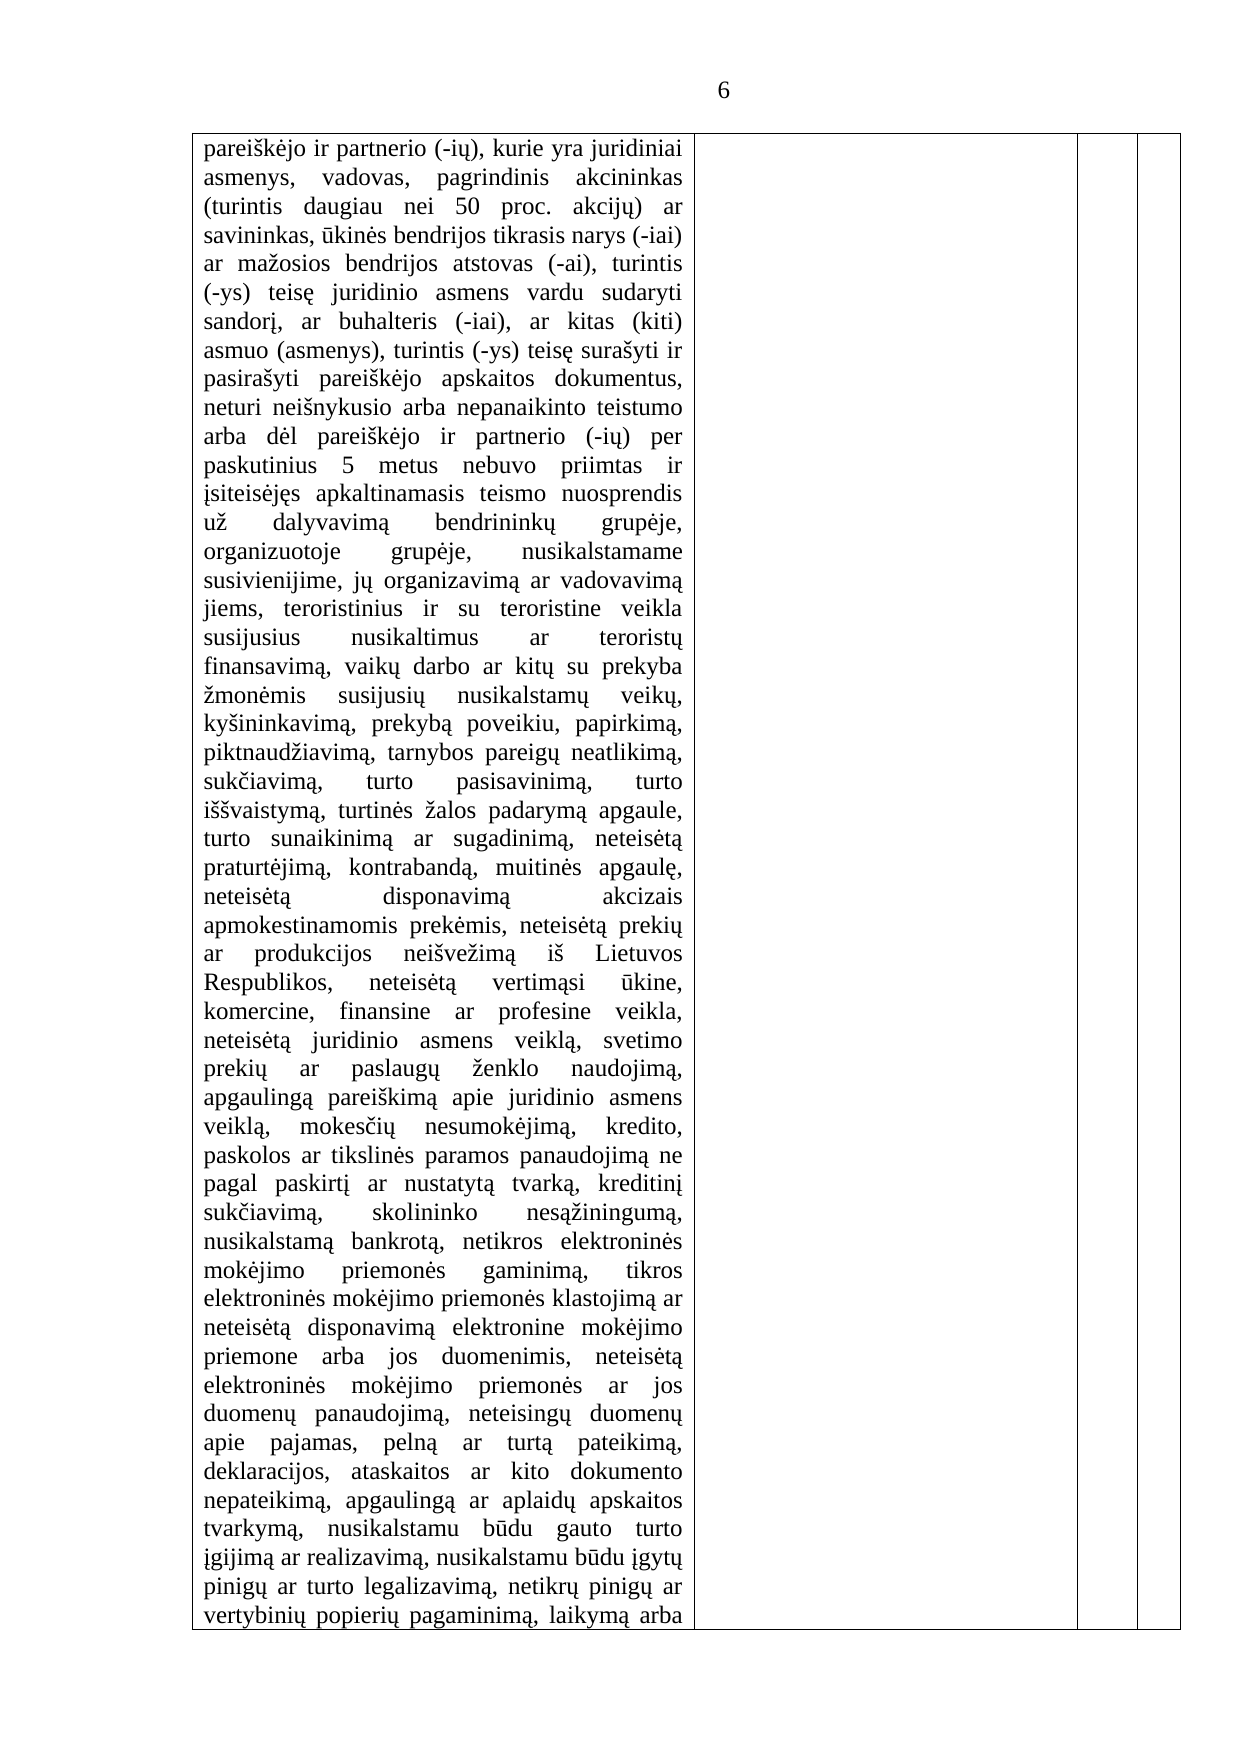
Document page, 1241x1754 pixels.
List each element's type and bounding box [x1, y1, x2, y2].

table_header [1078, 134, 1137, 1628]
table_header [193, 134, 694, 1628]
table_header [695, 134, 1077, 1628]
table_header [1138, 134, 1180, 1628]
